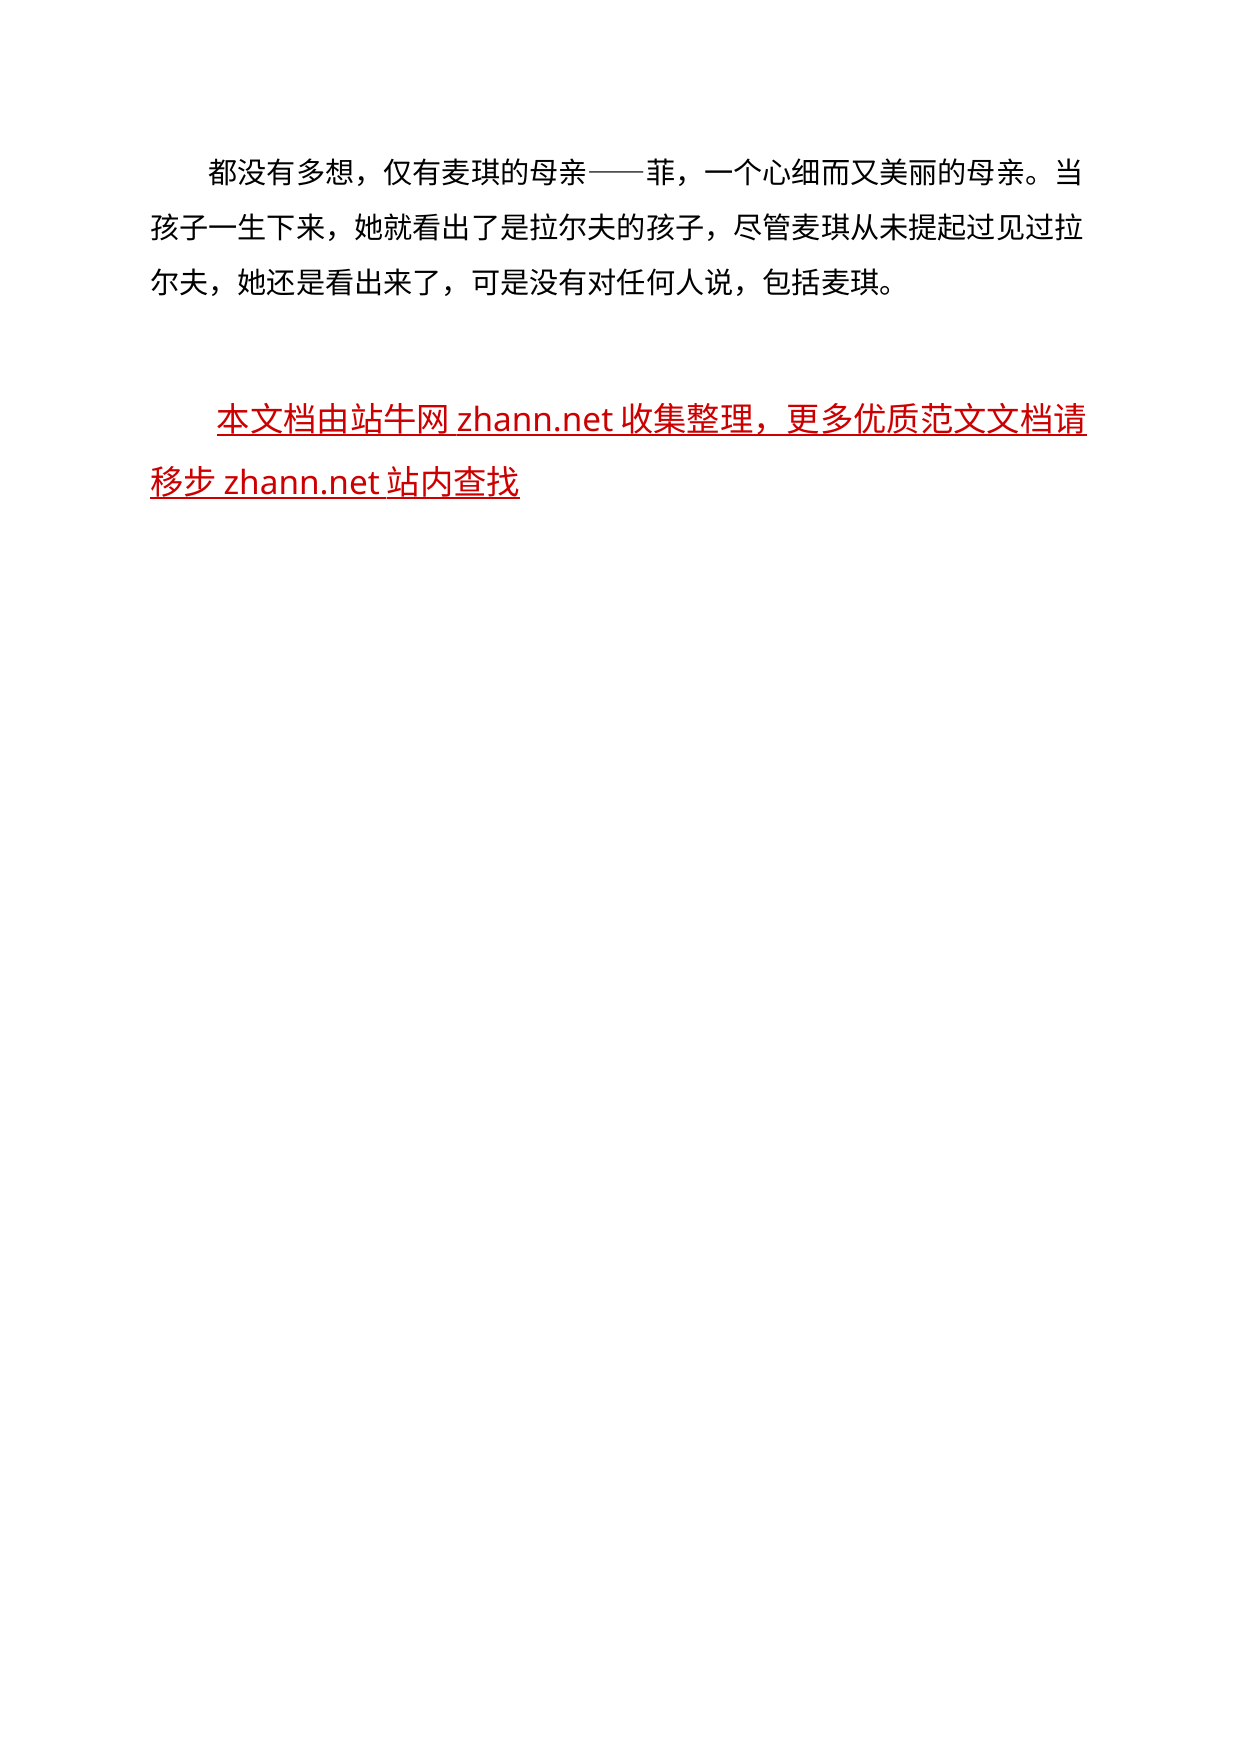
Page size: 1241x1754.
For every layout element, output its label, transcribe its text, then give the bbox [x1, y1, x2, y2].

text 本文档由站牛网zhann.net收集整理，更多优质范文文档请移步zhann.net站内查找 [150, 393, 1090, 504]
text 都没有多想，仅有麦琪的母亲——菲，一个心细而又美丽的母亲。当孩子一生下来，她就看出了是拉尔夫的孩子，尽管麦琪从未提起过见过拉尔夫，她还是看出来了，可是没有对任何人说，包括麦琪。 [150, 150, 1090, 302]
